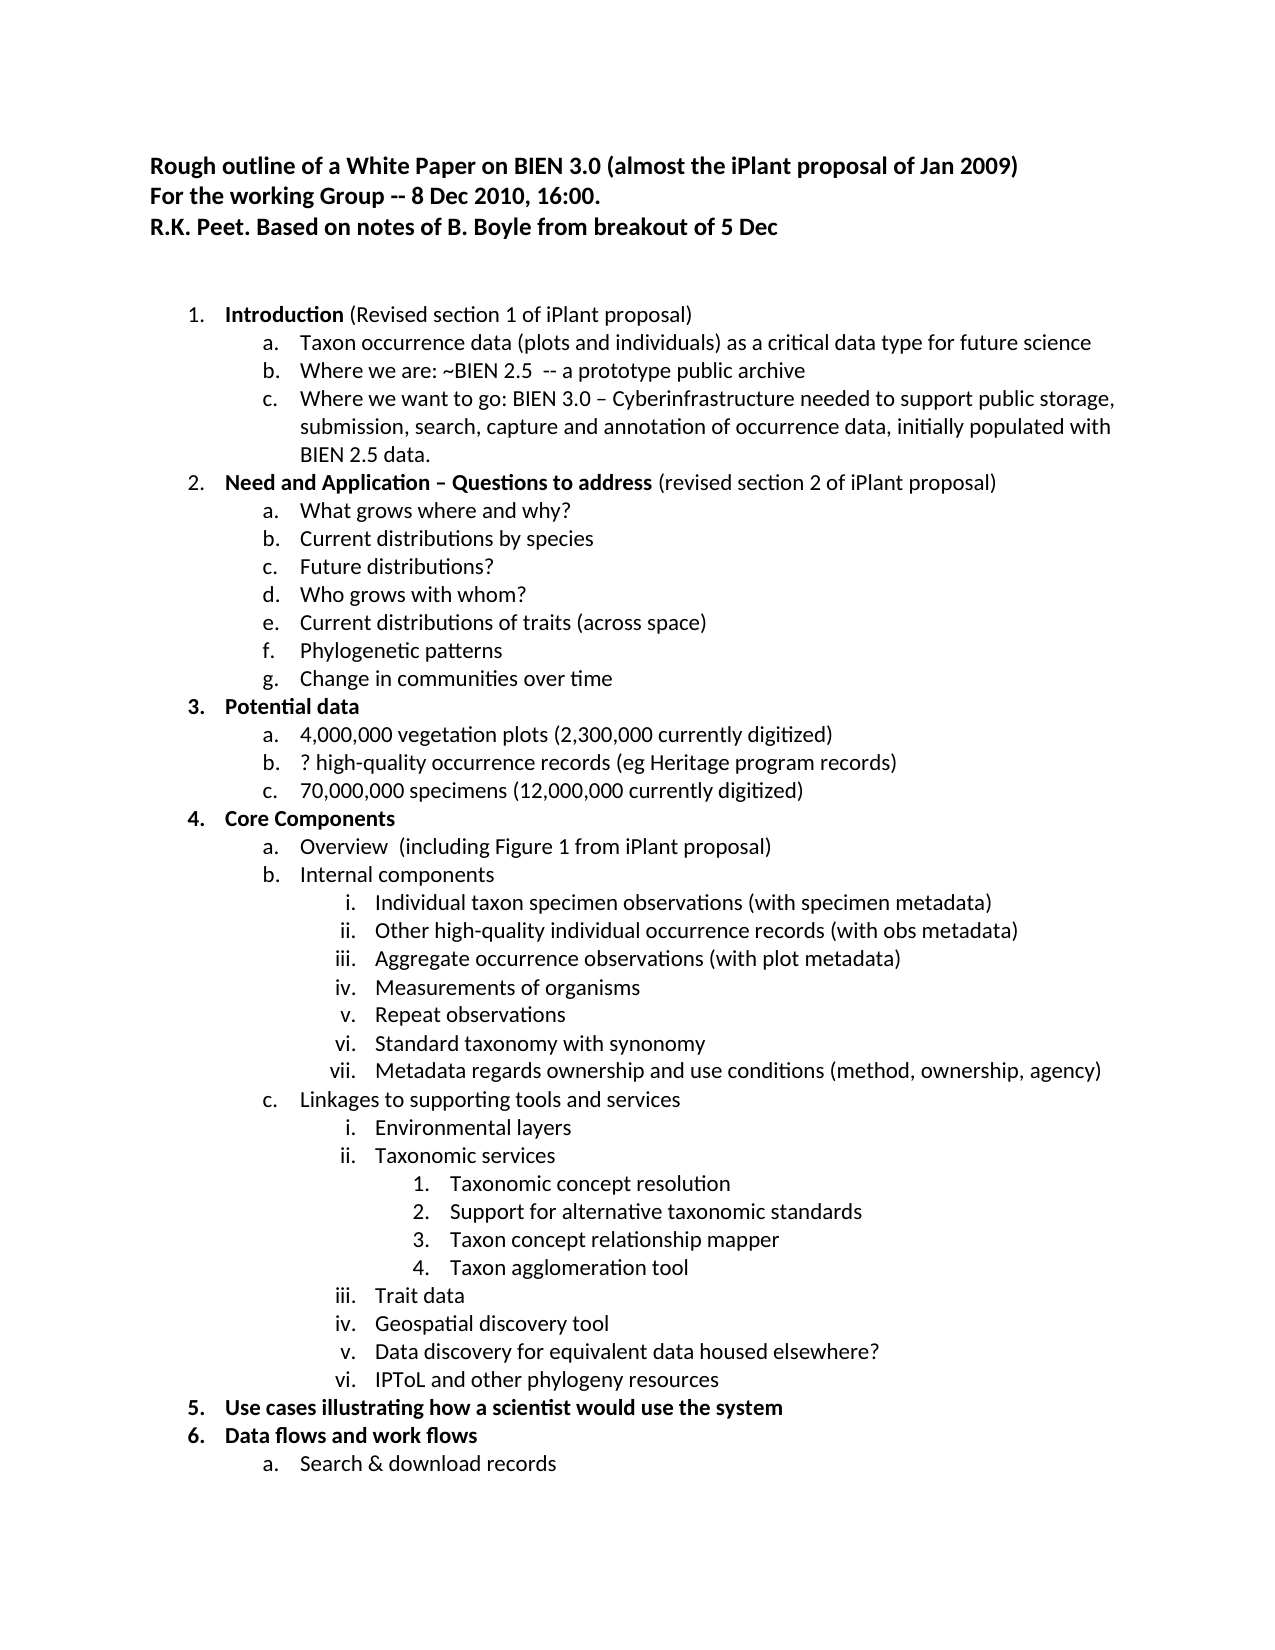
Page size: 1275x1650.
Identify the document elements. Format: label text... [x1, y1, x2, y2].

text Rough outline of a White Paper on BIEN 3.0 (almost the iPlant proposal of Jan 2009) For the working Group -- 8 Dec 2010, 16:00. [150, 150, 1125, 211]
list Individual taxon specimen observations (with specimen metadata) [356, 888, 1125, 917]
list 70,000,000 specimens (12,000,000 currently digitized) [262, 776, 1125, 804]
list Who grows with whom? [262, 580, 1125, 608]
text R.K. Peet. Based on notes of B. Boyle from breakout of 5 Dec [150, 211, 1125, 242]
list 4,000,000 vegetation plots (2,300,000 currently digitized) [262, 720, 1125, 748]
list Aggregate occurrence observations (with plot metadata) [356, 944, 1125, 973]
list Taxonomic concept resolution [412, 1169, 1125, 1197]
list Standard taxonomy with synonomy [356, 1029, 1125, 1057]
list Taxon concept relationship mapper [412, 1225, 1125, 1253]
list Geospatial discovery tool [356, 1309, 1125, 1337]
list Measurements of organisms [356, 973, 1125, 1001]
list Potential data [187, 692, 1125, 720]
list Search & download records [262, 1449, 1125, 1477]
list Data flows and work flows [187, 1421, 1125, 1449]
list Where we want to go: BIEN 3.0 – Cyberinfrastructure needed to support public storage, submission, search, capture and annotation of occurrence data, initially populated with BIEN 2.5 data. [262, 384, 1125, 468]
list Linkages to supporting tools and services [262, 1085, 1125, 1113]
list ? high-quality occurrence records (eg Heritage program records) [262, 748, 1125, 776]
list Change in communities over time [262, 664, 1125, 692]
list Trait data [356, 1281, 1125, 1309]
list Repeat observations [356, 1001, 1125, 1029]
list IPToL and other phylogeny resources [356, 1365, 1125, 1393]
list Where we are: ~BIEN 2.5 -- a prototype public archive [262, 356, 1125, 384]
list What grows where and why? [262, 496, 1125, 524]
list Core Components [187, 804, 1125, 832]
list Overview (including Figure 1 from iPlant proposal) [262, 832, 1125, 861]
list Need and Application – Questions to address (revised section 2 of iPlant proposal) [187, 468, 1125, 496]
list Taxon occurrence data (plots and individuals) as a critical data type for future science [262, 328, 1125, 356]
list Data discovery for equivalent data housed elsewhere? [356, 1337, 1125, 1365]
list Phylogenetic patterns [262, 636, 1125, 664]
list Internal components [262, 861, 1125, 888]
list Environmental layers [356, 1113, 1125, 1141]
list Taxonomic services [356, 1141, 1125, 1169]
list Taxon agglomeration tool [412, 1253, 1125, 1281]
list Introduction (Revised section 1 of iPlant proposal) [187, 300, 1125, 328]
list Metadata regards ownership and use conditions (method, ownership, agency) [356, 1057, 1125, 1085]
list Use cases illustrating how a scientist would use the system [187, 1393, 1125, 1421]
list Current distributions of traits (across space) [262, 608, 1125, 636]
list Support for alternative taxonomic standards [412, 1197, 1125, 1225]
list Other high-quality individual occurrence records (with obs metadata) [356, 917, 1125, 944]
list Current distributions by species [262, 524, 1125, 552]
list Future distributions? [262, 552, 1125, 580]
